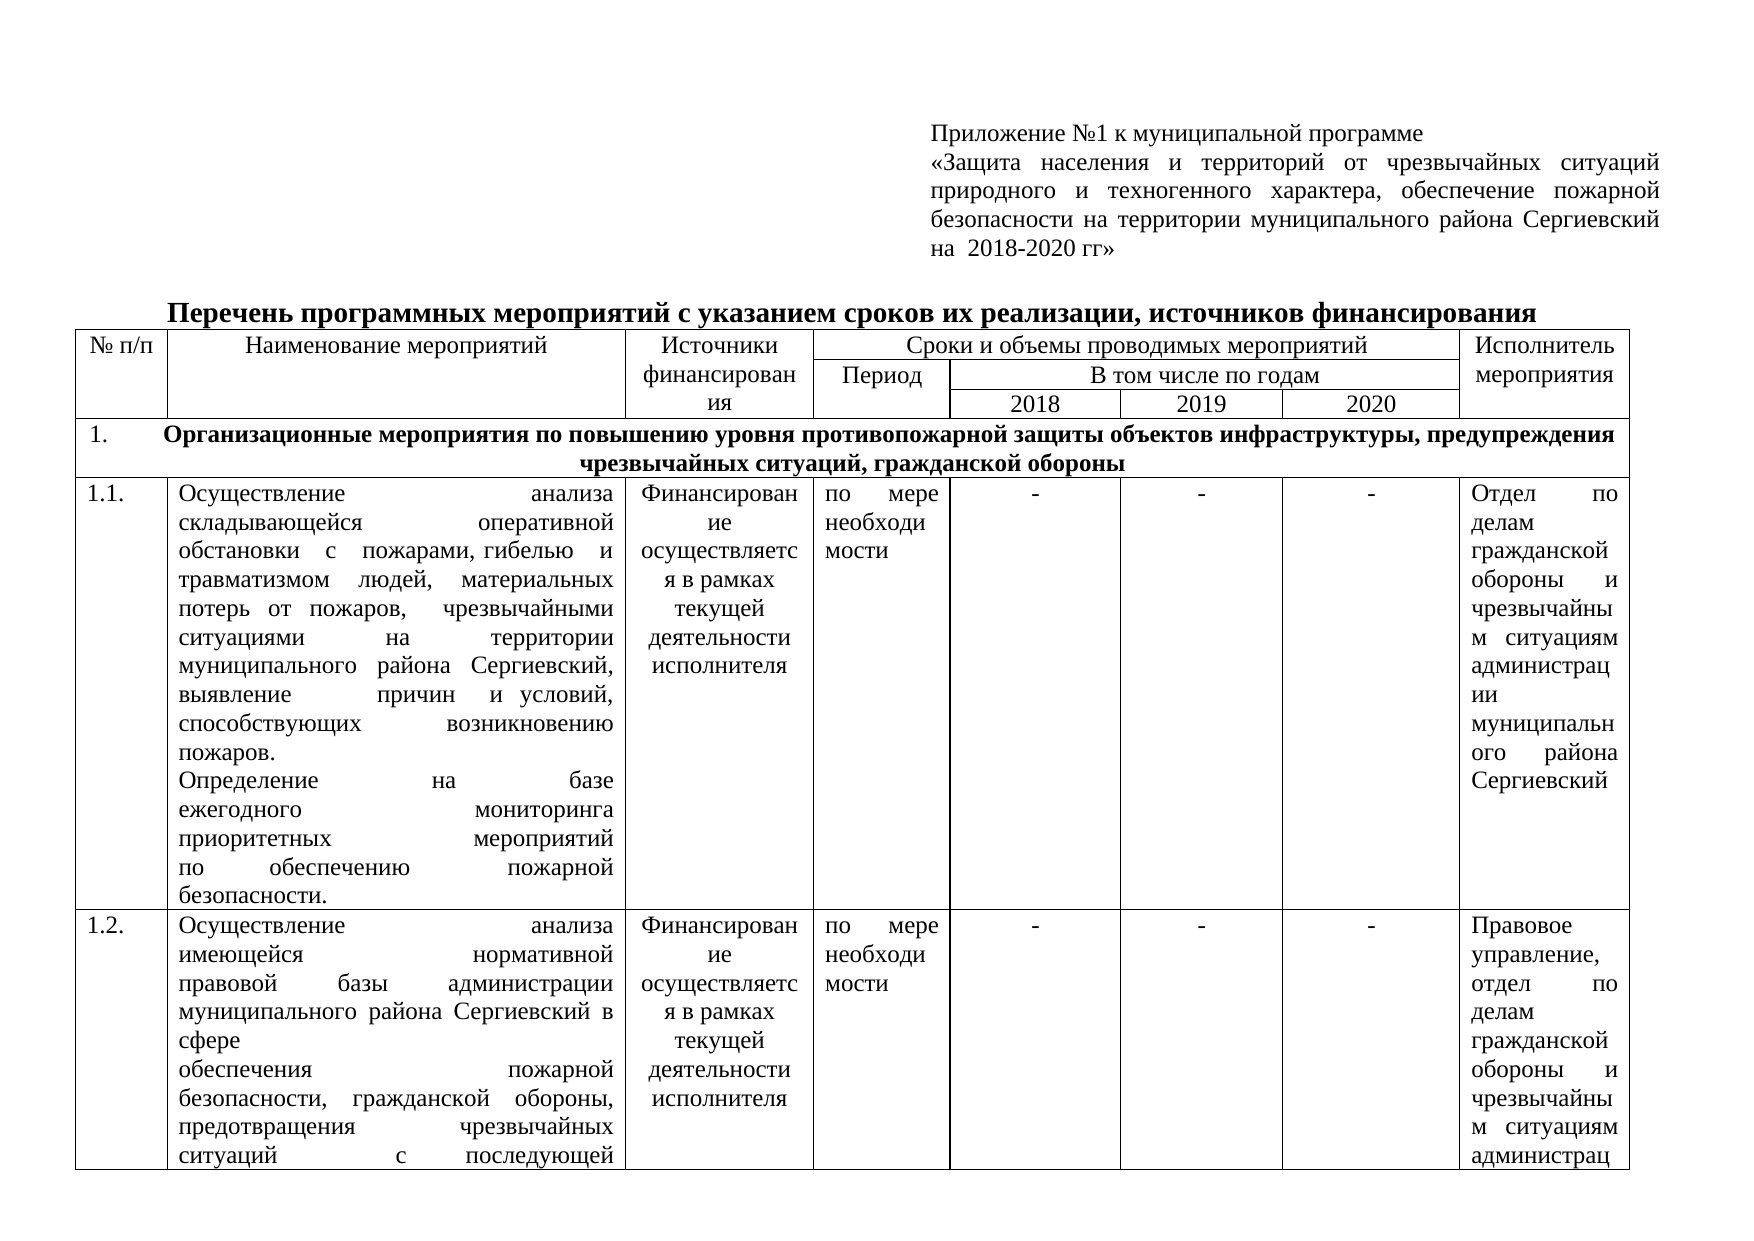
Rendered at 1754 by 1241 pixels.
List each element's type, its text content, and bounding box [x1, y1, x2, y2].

table_header Исполнитель мероприятия [1460, 330, 1629, 418]
table_header Наименование мероприятий [168, 330, 625, 418]
table_cell В том числе по годам [951, 360, 1459, 388]
text «Защита населения и территорий от чрезвычайных ситуаций природного и техногенного характера, обеспечение пожарной безопасности на территории муниципального района Сергиевский на 2018-2020 гг» [930, 147, 1660, 262]
table_cell 1.2. [76, 910, 167, 1169]
table_cell - [1283, 910, 1459, 1169]
table_cell - [951, 910, 1120, 1169]
table_cell Осуществление анализа складывающейся оперативной обстановки с пожарами, гибелью и травматизмом людей, материальных потерь от пожаров, чрезвычайными ситуациями на территории муниципального района Сергиевский, выявление причин и условий, способствующих возникновению пожаров. Определение на базе ежегодного мониторинга приоритетных мероприятий по обеспечению пожарной безопасности. [168, 478, 625, 909]
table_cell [814, 910, 949, 1169]
table_header Источники финансирования [626, 330, 813, 418]
table_cell Отдел по делам гражданской обороны и чрезвычайным ситуациям администрации муниципального района Сергиевский [1460, 478, 1629, 909]
table_cell 2018 [951, 390, 1120, 418]
table_cell - [1121, 910, 1282, 1169]
table_cell Финансирование осуществляется в рамках текущей деятельности исполнителя [626, 478, 813, 909]
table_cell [168, 910, 625, 1169]
table_cell Период [814, 360, 949, 418]
table_cell по мере необходимости [814, 478, 949, 909]
text Перечень программных мероприятий с указанием сроков их реализации, источников финансирования [44, 295, 1660, 329]
table_cell - [951, 478, 1120, 909]
table_cell 2020 [1283, 390, 1459, 418]
table_cell Организационные мероприятия по повышению уровня противопожарной защиты объектов инфраструктуры, предупреждения чрезвычайных ситуаций, гражданской обороны [76, 419, 1629, 477]
table_cell - [1121, 478, 1282, 909]
table_cell 2019 [1121, 390, 1282, 418]
table_header Сроки и объемы проводимых мероприятий [814, 330, 1459, 359]
table_header № п/п [76, 330, 167, 418]
table_cell - [1283, 478, 1459, 909]
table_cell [626, 910, 813, 1169]
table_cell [1460, 910, 1629, 1169]
text Приложение №1 к муниципальной программе [930, 118, 1660, 147]
table_cell 1.1. [76, 478, 167, 909]
